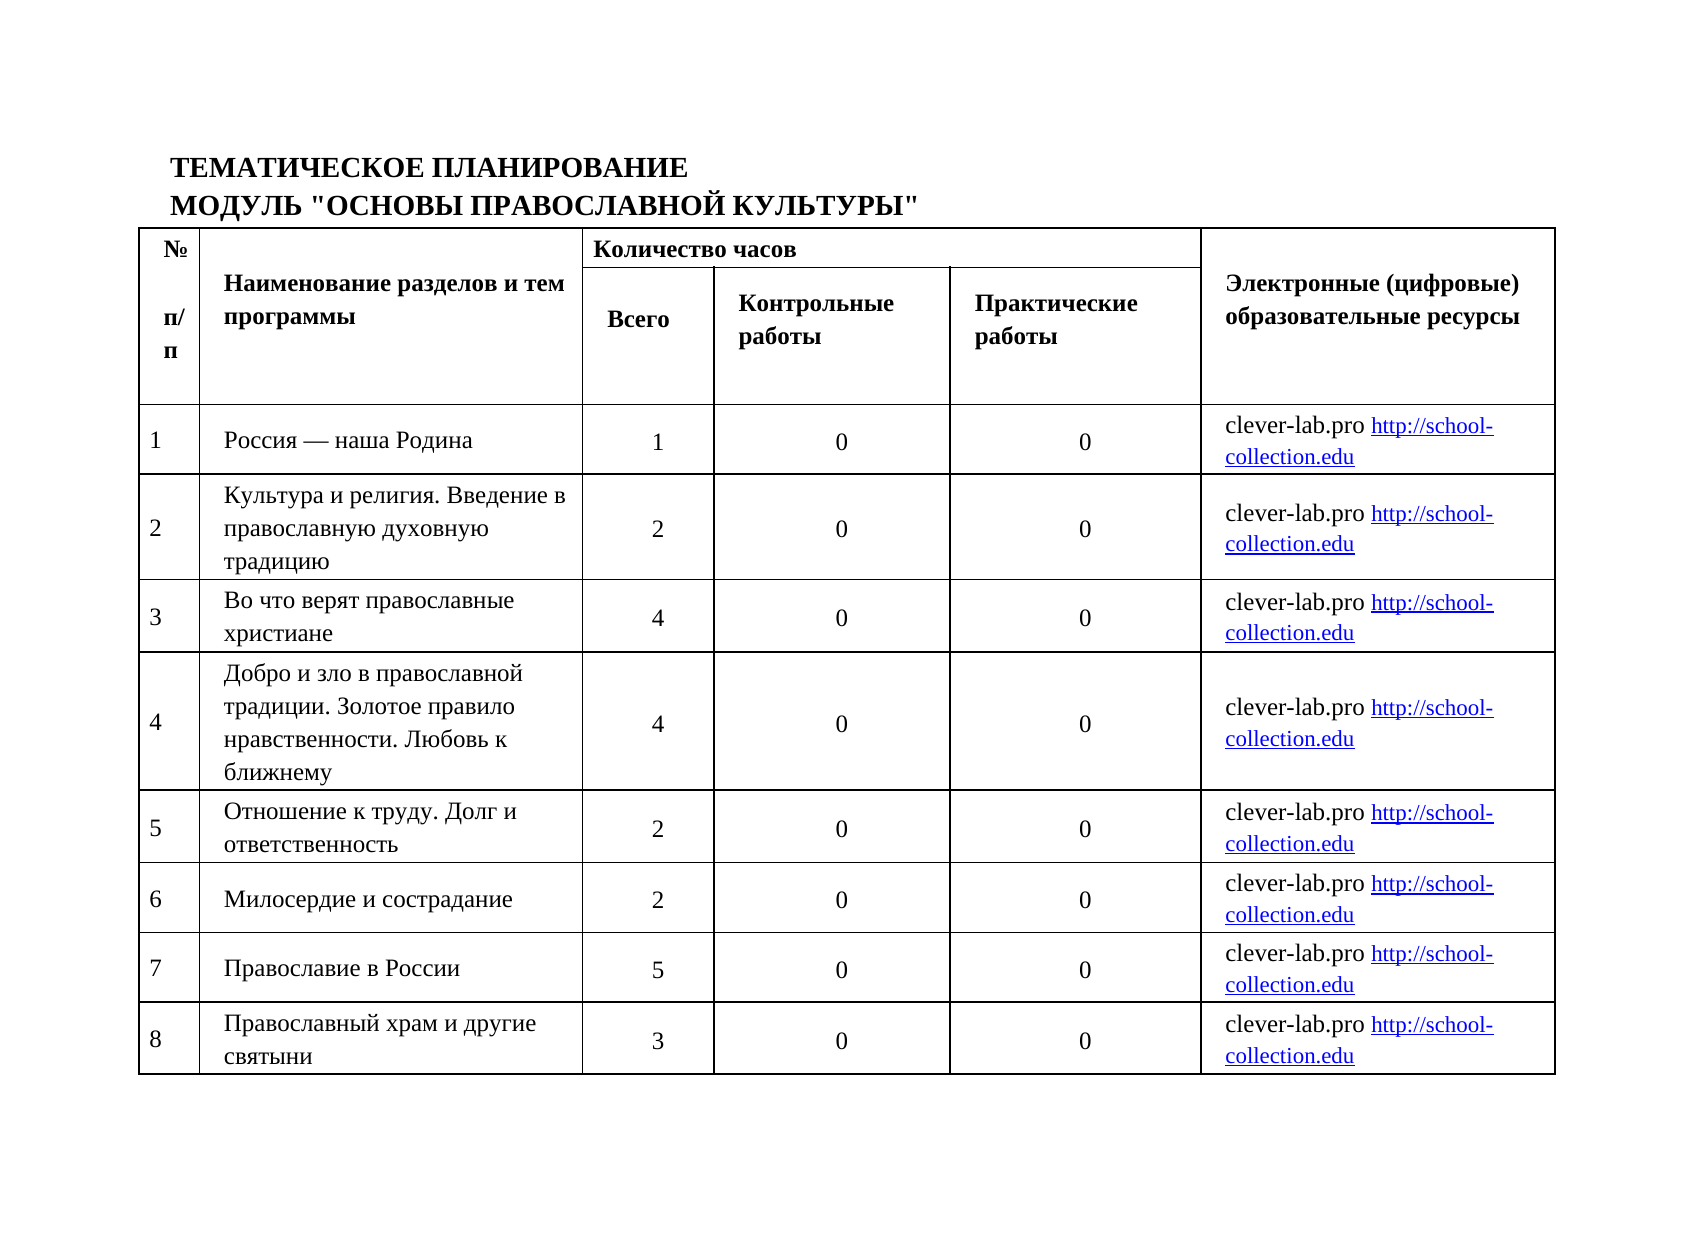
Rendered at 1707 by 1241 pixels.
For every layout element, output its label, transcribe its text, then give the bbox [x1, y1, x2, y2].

table_cell Культура и религия. Введение в православную духовную традицию [200, 475, 582, 578]
table_cell 0 [951, 653, 1200, 789]
table_cell 5 [140, 791, 199, 862]
table_cell clever-lab.pro http://school-collection.edu [1202, 405, 1554, 473]
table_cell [1202, 863, 1554, 931]
table_cell 4 [583, 653, 713, 789]
table_cell Во что верят православные христиане [200, 580, 582, 651]
table_cell Православие в России [200, 933, 582, 1001]
table_cell 2 [583, 475, 713, 578]
table_cell 0 [951, 580, 1200, 651]
table_cell 0 [951, 405, 1200, 473]
table_cell clever-lab.pro http://school-collection.edu [1202, 580, 1554, 651]
table_cell 6 [140, 863, 199, 931]
table_cell Добро и зло в православной традиции. Золотое правило нравственности. Любовь к ближнему [200, 653, 582, 789]
table_cell 0 [951, 863, 1200, 931]
table_cell 2 [140, 475, 199, 578]
table_cell 5 [583, 933, 713, 1001]
table_cell Православный храм и другие святыни [200, 1003, 582, 1073]
table_cell 0 [715, 405, 949, 473]
table_cell 0 [951, 1003, 1200, 1073]
table_cell 0 [715, 863, 949, 931]
table_header Электронные (цифровые) образовательные ресурсы [1202, 229, 1554, 403]
table_header № п/п [140, 229, 199, 403]
table_cell 2 [583, 863, 713, 931]
table_cell clever-lab.pro http://school-collection.edu [1202, 791, 1554, 862]
table_cell Практические работы [951, 268, 1200, 403]
table_cell 1 [583, 405, 713, 473]
table_cell 0 [715, 475, 949, 578]
table_cell 4 [583, 580, 713, 651]
table_header Наименование разделов и тем программы [200, 229, 582, 403]
table_cell Контрольные работы [715, 268, 949, 403]
table_cell clever-lab.pro http://school-collection.edu [1202, 475, 1554, 578]
text ТЕМАТИЧЕСКОЕ ПЛАНИРОВАНИЕ [162, 150, 1557, 183]
table_cell 0 [715, 653, 949, 789]
table_cell 0 [951, 475, 1200, 578]
table_cell Милосердие и сострадание [200, 863, 582, 931]
text МОДУЛЬ "ОСНОВЫ ПРАВОСЛАВНОЙ КУЛЬТУРЫ" [162, 188, 1557, 222]
table_cell 3 [140, 580, 199, 651]
table_cell 0 [951, 933, 1200, 1001]
table_cell 4 [140, 653, 199, 789]
table_cell clever-lab.pro http://school-collection.edu [1202, 653, 1554, 789]
table_cell 3 [583, 1003, 713, 1073]
table_cell 1 [140, 405, 199, 473]
table_cell 0 [715, 791, 949, 862]
table_cell 0 [715, 933, 949, 1001]
table_cell 7 [140, 933, 199, 1001]
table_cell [1202, 933, 1554, 1001]
table_cell Россия — наша Родина [200, 405, 582, 473]
table_cell 2 [583, 791, 713, 862]
table_cell 8 [140, 1003, 199, 1073]
table_cell 0 [951, 791, 1200, 862]
table_cell Отношение к труду. Долг и ответственность [200, 791, 582, 862]
table_header Количество часов [583, 229, 1200, 266]
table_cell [1202, 1003, 1554, 1073]
table_cell 0 [715, 1003, 949, 1073]
table_cell 0 [715, 580, 949, 651]
table_cell Всего [583, 268, 713, 403]
